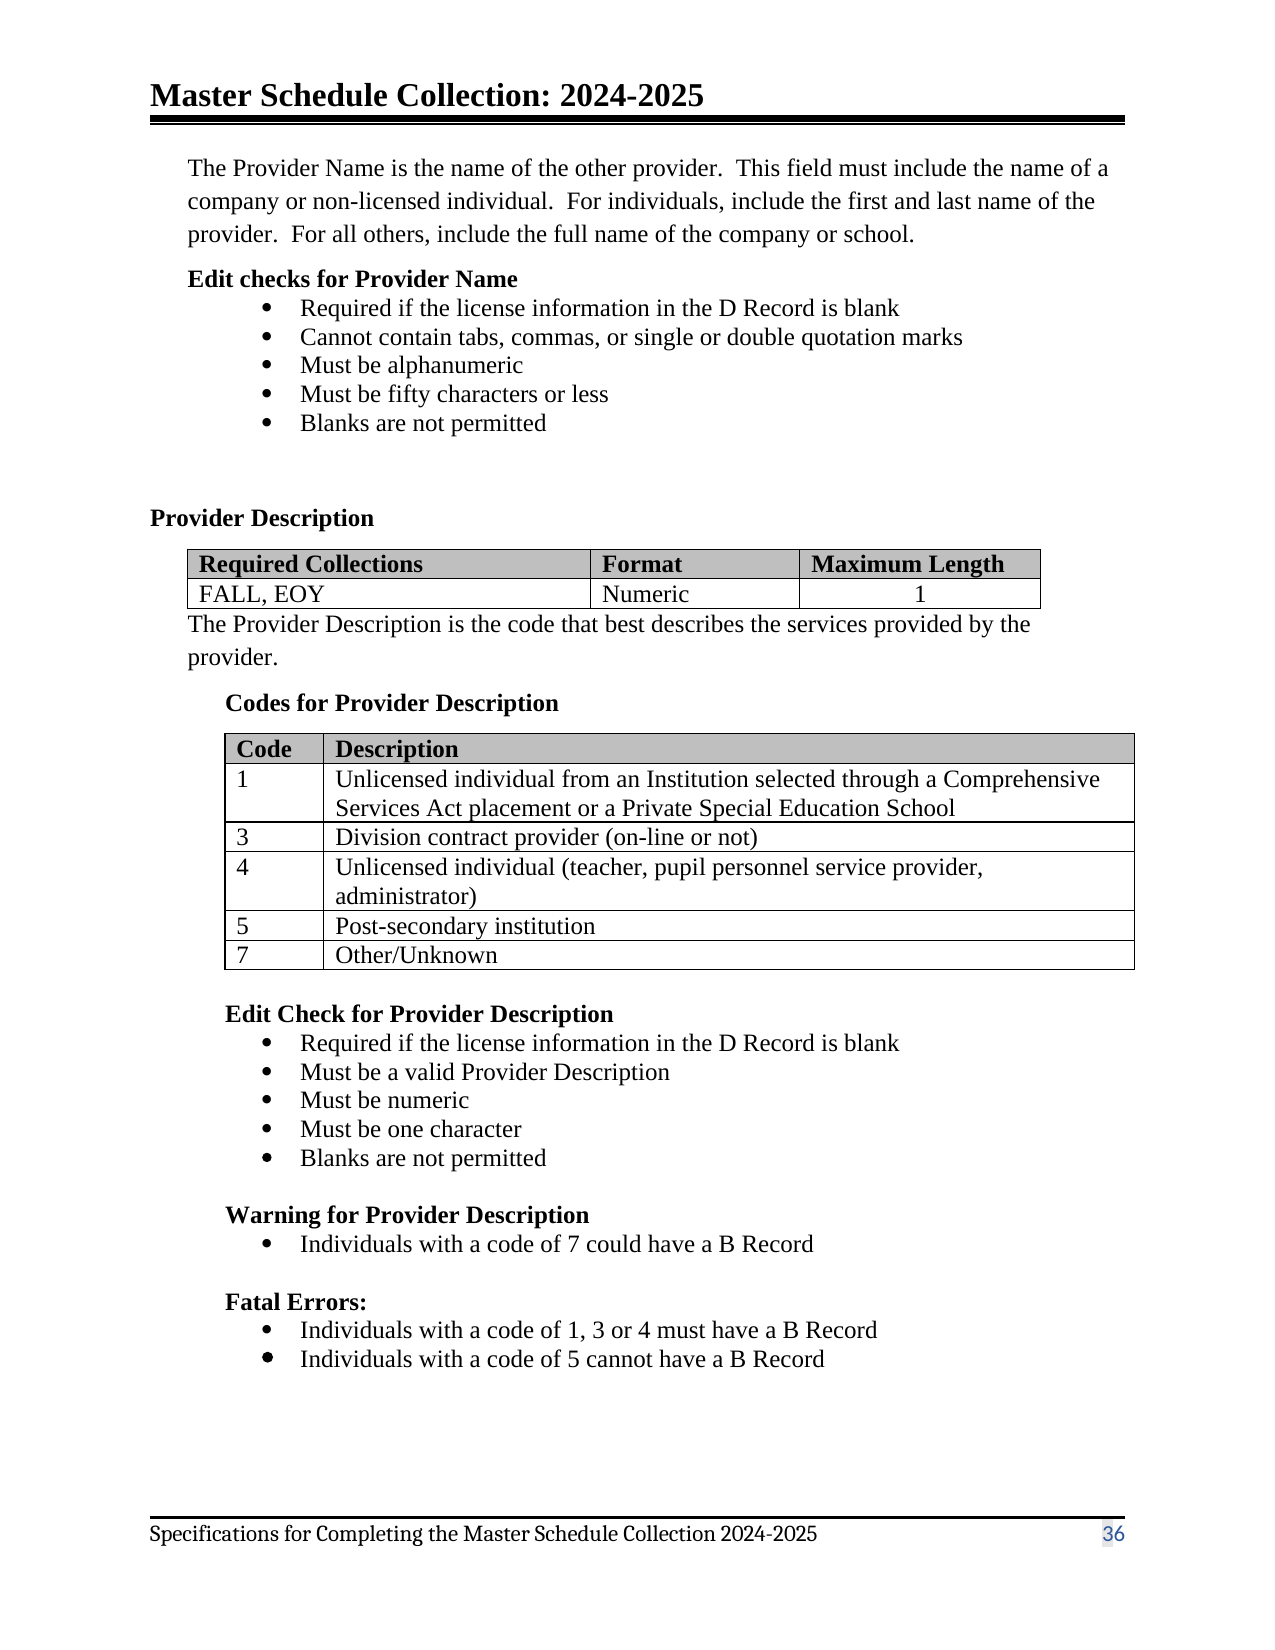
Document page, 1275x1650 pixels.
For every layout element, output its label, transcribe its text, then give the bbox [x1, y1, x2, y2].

table_cell 7 [226, 941, 323, 969]
table_cell Other/Unknown [324, 941, 1134, 969]
list Must be alphanumeric [262, 351, 1125, 379]
list Blanks are not permitted [262, 408, 1125, 437]
table_header Description [324, 734, 1134, 763]
text Codes for Provider Description [225, 688, 1125, 716]
text Warning for Provider Description [225, 1200, 1125, 1229]
text Edit checks for Provider Name [187, 264, 1125, 293]
list Individuals with a code of 1, 3 or 4 must have a B Record [262, 1315, 1125, 1344]
table_header Maximum Length [800, 550, 1040, 578]
list Cannot contain tabs, commas, or single or double quotation marks [262, 322, 1125, 351]
text The Provider Name is the name of the other provider. This field must include the name of a company or non-licensed individual. For individuals, include the first and last name of the provider. For all others, include the full name of the company or school. [187, 153, 1125, 248]
table_header Required Collections [188, 550, 590, 578]
table_cell 3 [226, 823, 323, 851]
list Required if the license information in the D Record is blank [262, 1028, 1125, 1057]
table_cell 1 [226, 764, 323, 821]
table_cell Unlicensed individual (teacher, pupil personnel service provider, administrator) [324, 852, 1134, 910]
table_cell Post-secondary institution [324, 911, 1134, 939]
text The Provider Description is the code that best describes the services provided by the provider. [187, 609, 1125, 671]
table_cell 1 [800, 579, 1040, 608]
table_cell 5 [226, 911, 323, 939]
table_cell Division contract provider (on-line or not) [324, 823, 1134, 851]
table_cell Numeric [591, 579, 799, 608]
list Blanks are not permitted [262, 1143, 1125, 1172]
list Individuals with a code of 7 could have a B Record [262, 1229, 1125, 1258]
table_header Format [591, 550, 799, 578]
list Must be numeric [262, 1085, 1125, 1114]
list Individuals with a code of 5 cannot have a B Record [262, 1344, 1125, 1374]
list Required if the license information in the D Record is blank [262, 293, 1125, 322]
list Must be a valid Provider Description [262, 1057, 1125, 1085]
table_cell FALL, EOY [188, 579, 590, 608]
text Edit Check for Provider Description [225, 999, 1125, 1028]
table_cell Unlicensed individual from an Institution selected through a Comprehensive Services Act placement or a Private Special Education School [324, 764, 1134, 821]
list Must be fifty characters or less [262, 379, 1125, 408]
list Must be one character [262, 1114, 1125, 1143]
subtitle Provider Description [150, 503, 1125, 532]
table_cell 4 [226, 852, 323, 910]
table_header Code [226, 734, 323, 763]
text Fatal Errors: [225, 1287, 1125, 1315]
